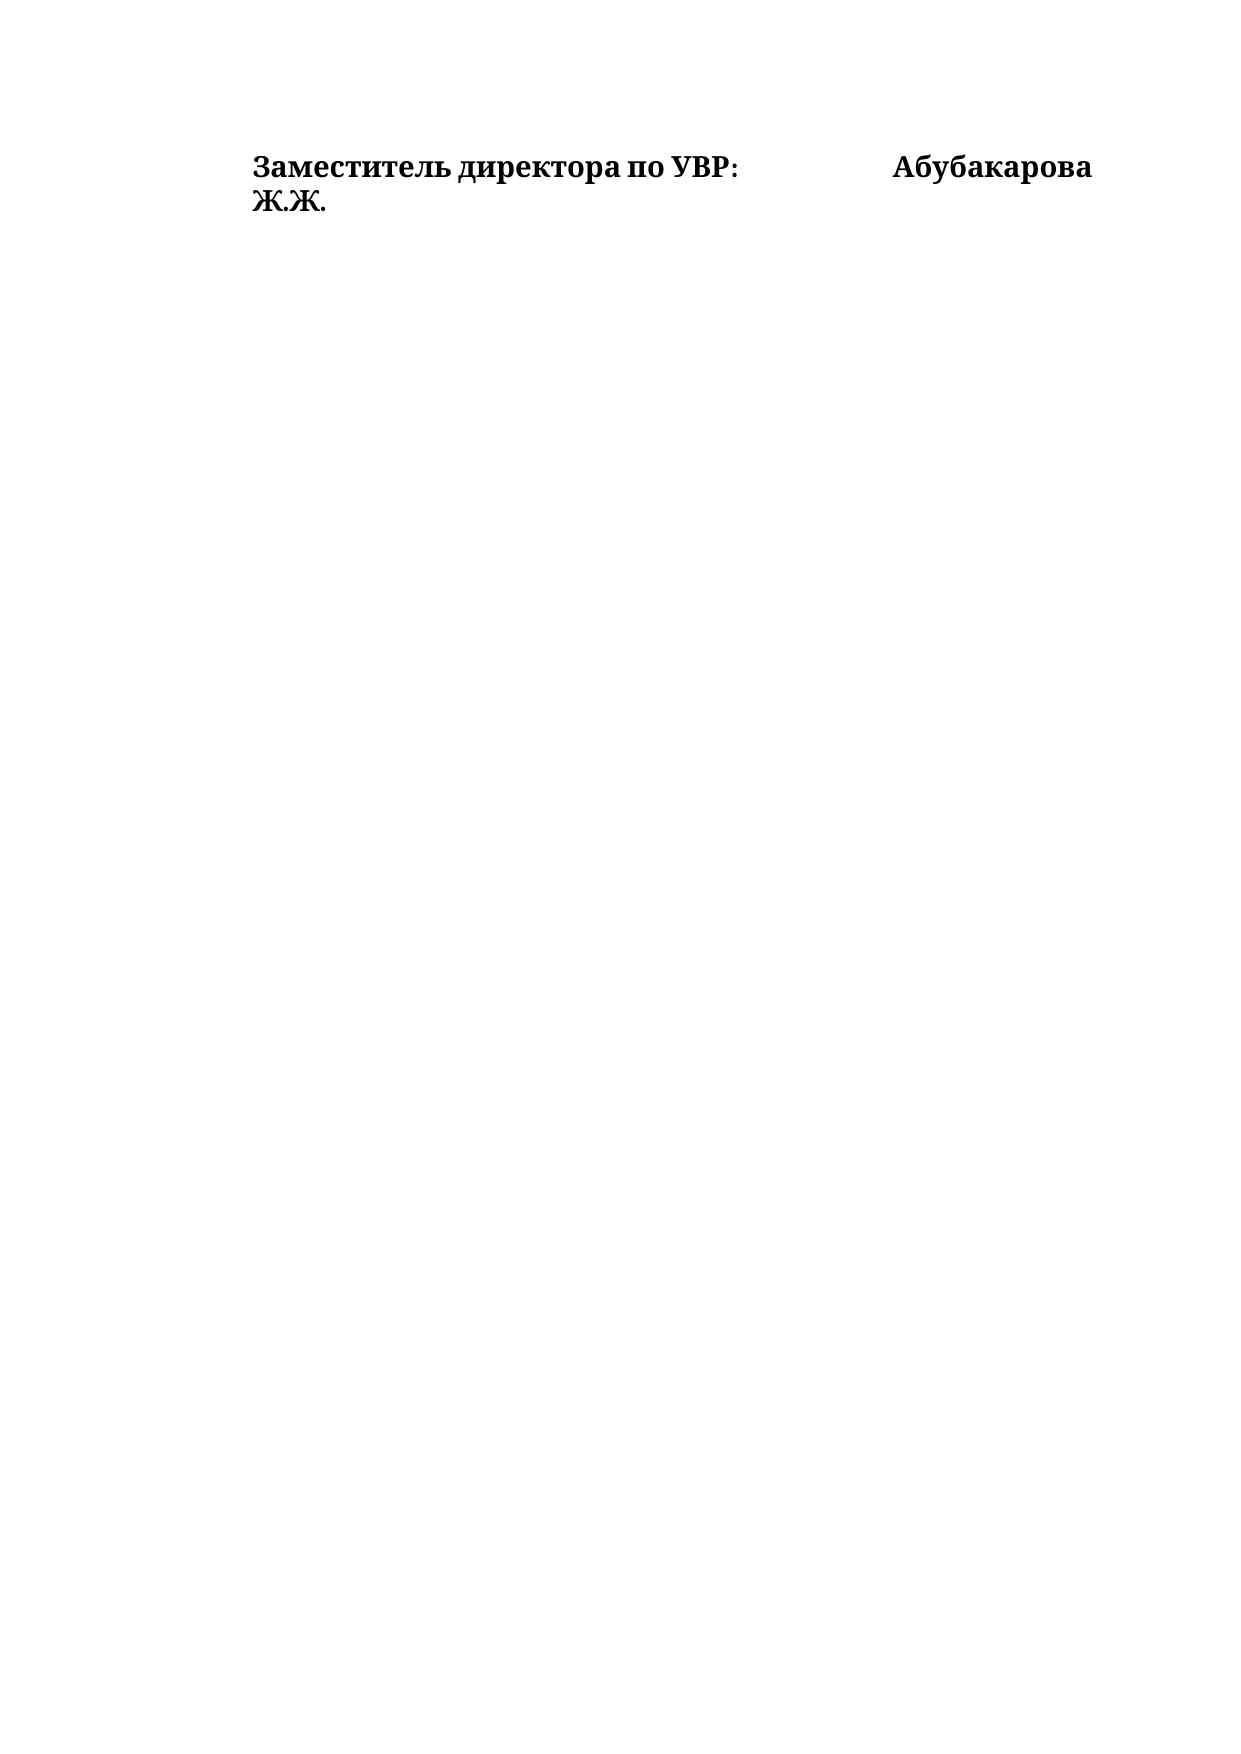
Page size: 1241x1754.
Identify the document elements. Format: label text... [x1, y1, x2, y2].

text Заместитель директора по УВР: Абубакарова Ж.Ж. [252, 152, 1152, 219]
